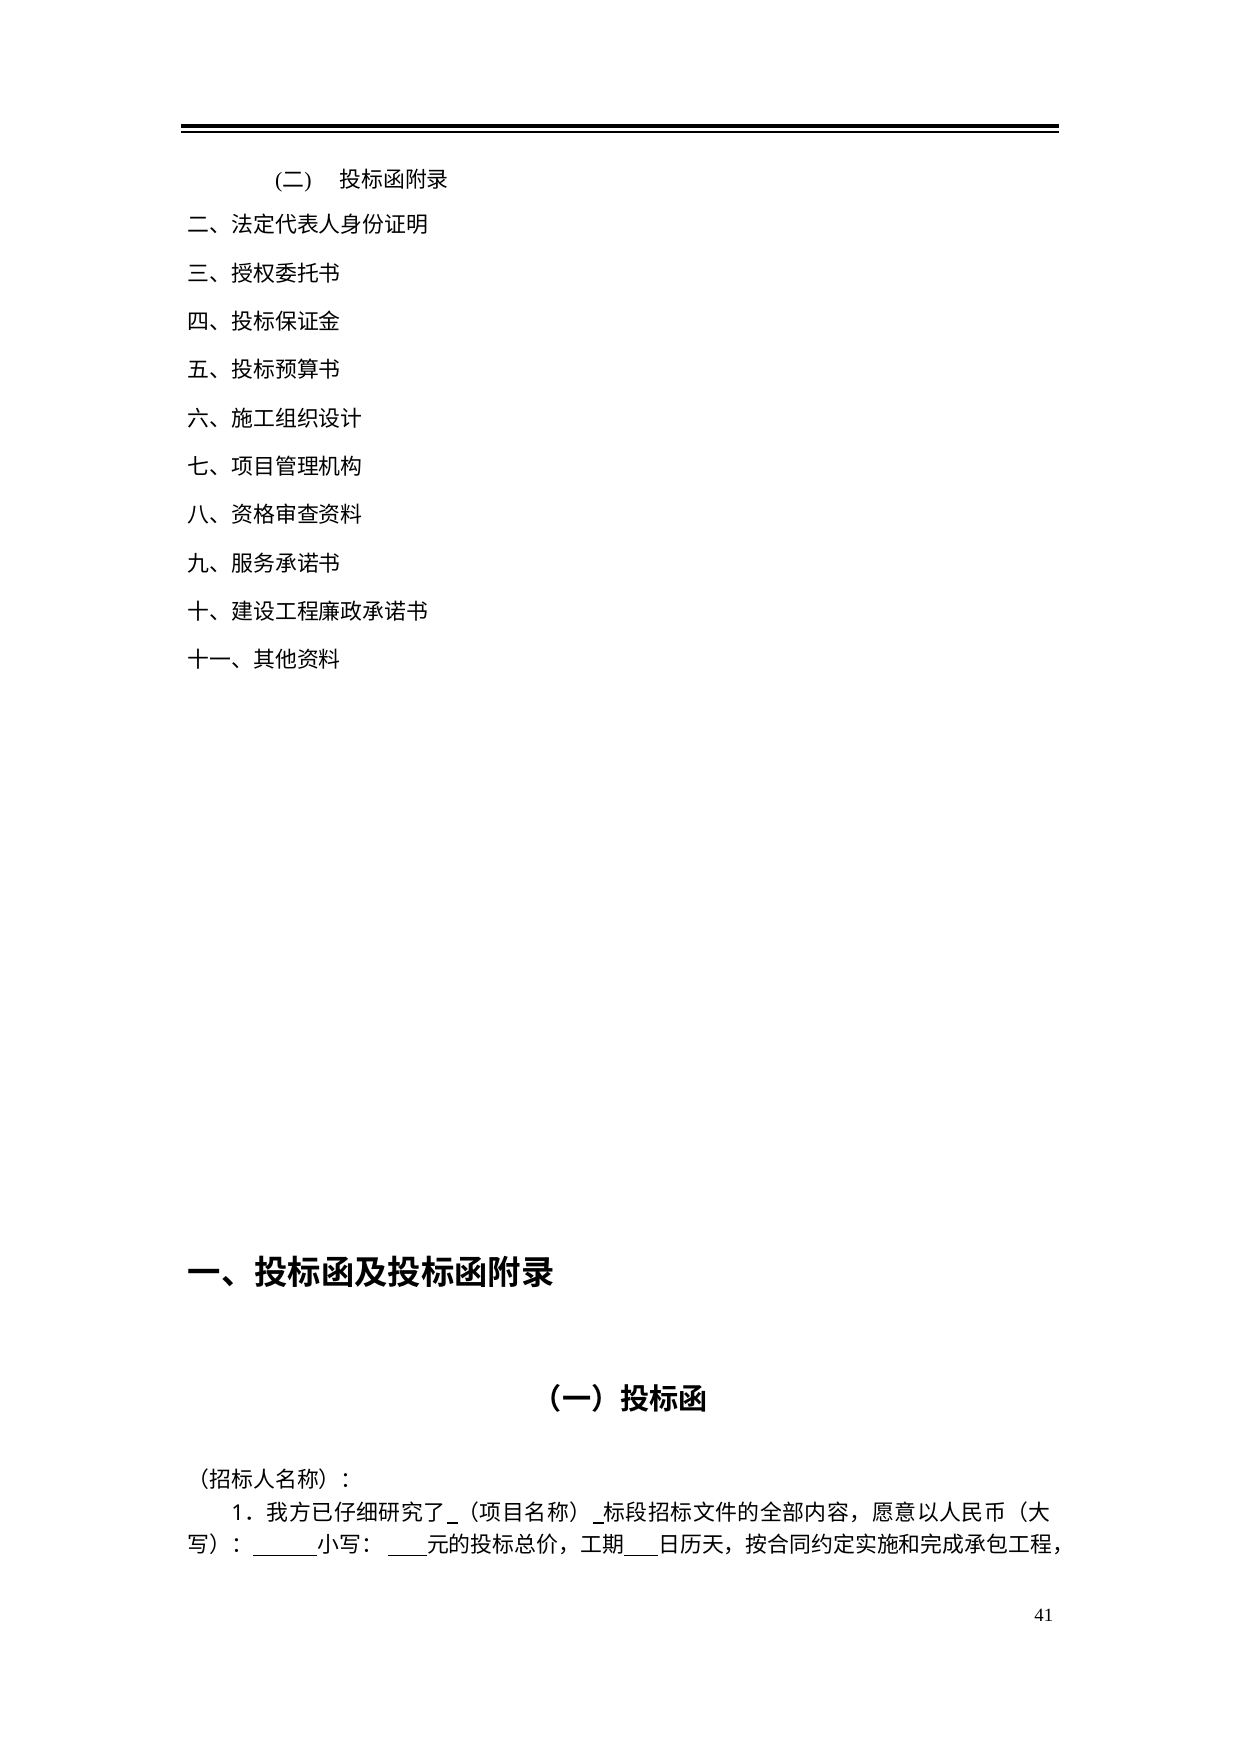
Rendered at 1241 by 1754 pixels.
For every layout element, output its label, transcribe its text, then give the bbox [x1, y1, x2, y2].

text （招标人名称）： [187, 1462, 1053, 1494]
text 三、授权委托书 [187, 255, 1053, 288]
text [187, 1494, 1053, 1559]
subtitle 一、投标函及投标函附录 [187, 1237, 1053, 1302]
text 六、施工组织设计 [187, 400, 1053, 433]
text 五、投标预算书 [187, 352, 1053, 384]
text 七、项目管理机构 [187, 448, 1053, 481]
text 八、资格审查资料 [187, 497, 1053, 529]
text 十一、其他资料 [187, 642, 1053, 674]
text 十、建设工程廉政承诺书 [187, 593, 1053, 626]
text 四、投标保证金 [187, 303, 1053, 336]
list 投标函附录 [275, 162, 1053, 194]
text （一）投标函 [187, 1364, 1053, 1429]
text 二、法定代表人身份证明 [187, 207, 1053, 239]
text 九、服务承诺书 [187, 545, 1053, 578]
